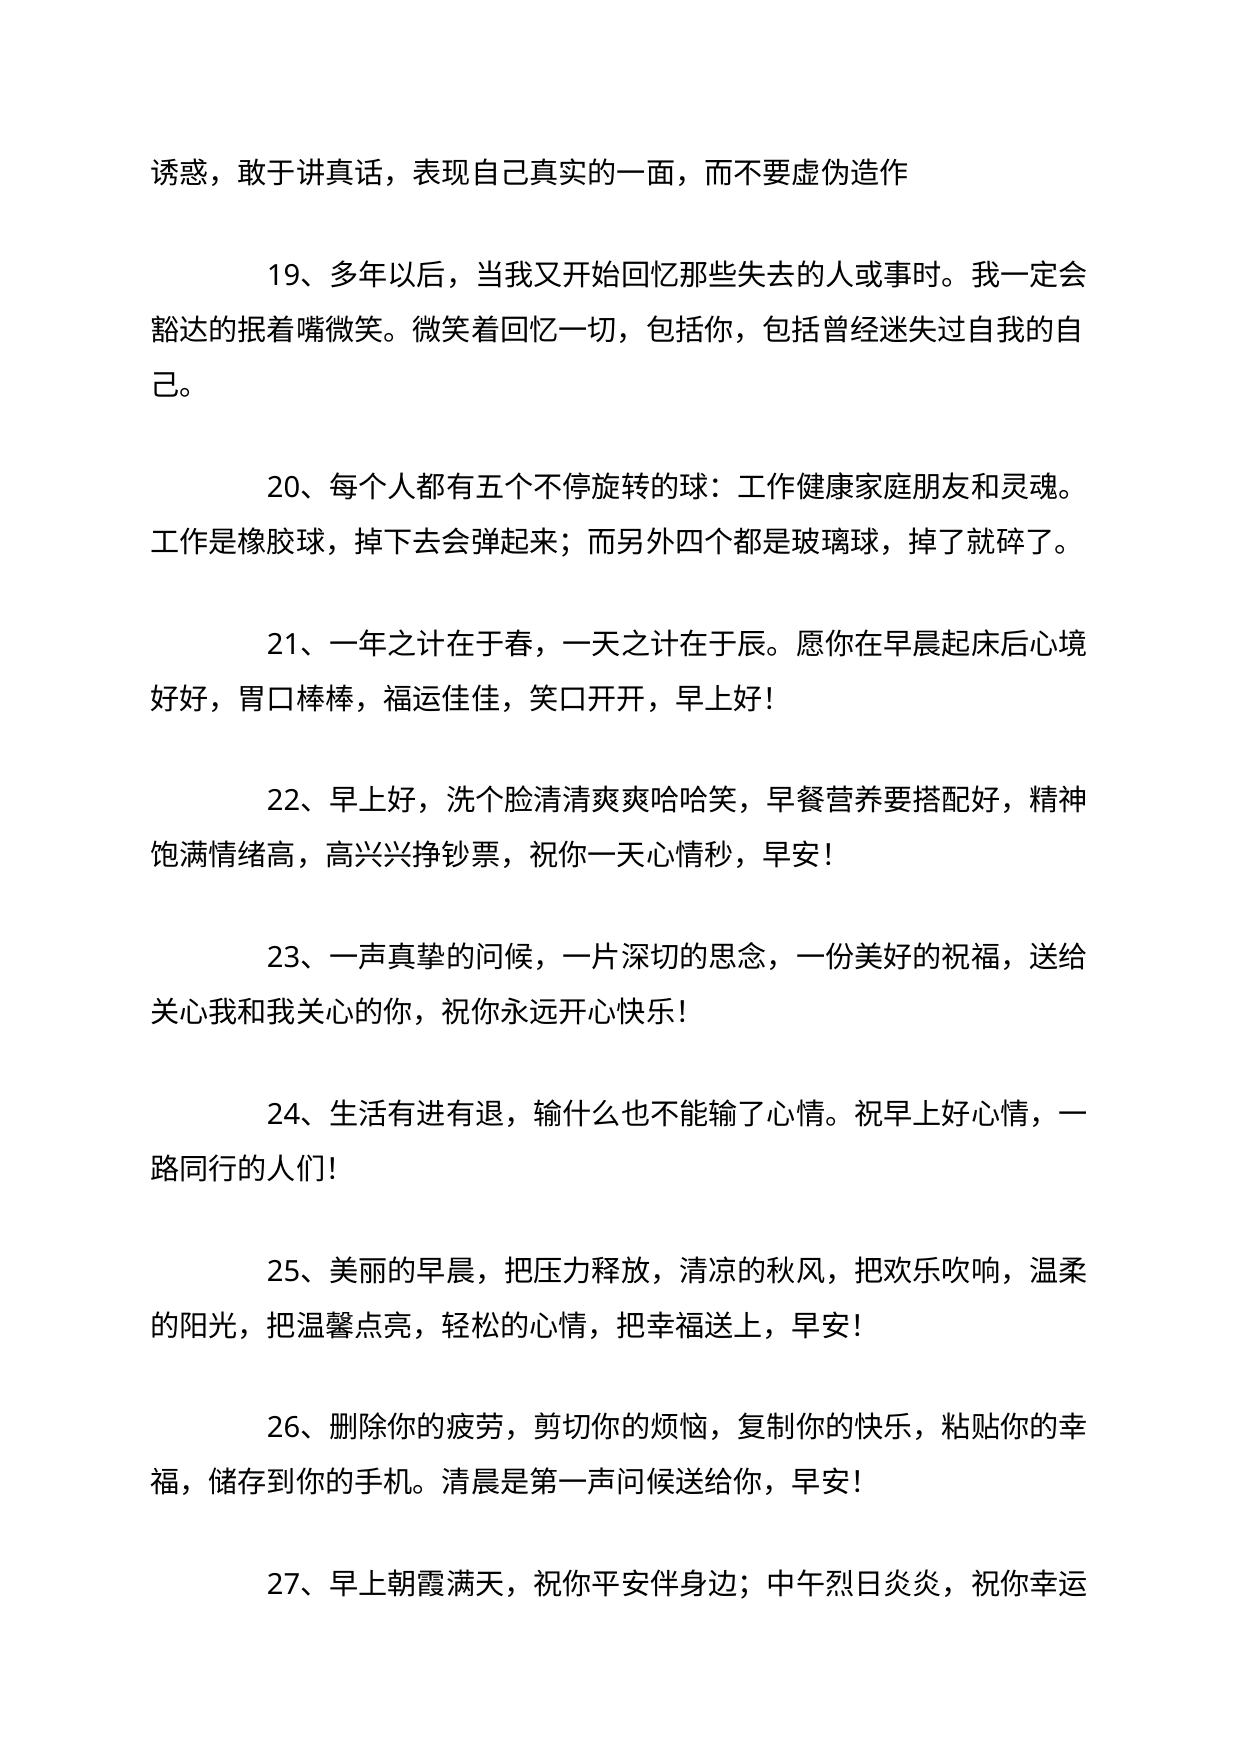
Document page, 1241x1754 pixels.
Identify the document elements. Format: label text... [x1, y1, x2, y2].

text 20、每个人都有五个不停旋转的球：工作健康家庭朋友和灵魂。工作是橡胶球，掉下去会弹起来；而另外四个都是玻璃球，掉了就碎了。 [150, 463, 1090, 561]
text 26、删除你的疲劳，剪切你的烦恼，复制你的快乐，粘贴你的幸福，储存到你的手机。清晨是第一声问候送给你，早安！ [150, 1404, 1090, 1501]
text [150, 150, 1090, 192]
text 23、一声真挚的问候，一片深切的思念，一份美好的祝福，送给关心我和我关心的你，祝你永远开心快乐！ [150, 934, 1090, 1031]
text 19、多年以后，当我又开始回忆那些失去的人或事时。我一定会豁达的抿着嘴微笑。微笑着回忆一切，包括你，包括曾经迷失过自我的自己。 [150, 252, 1090, 404]
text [150, 1561, 1090, 1603]
text 21、一年之计在于春，一天之计在于辰。愿你在早晨起床后心境好好，胃口棒棒，福运佳佳，笑口开开，早上好！ [150, 620, 1090, 717]
text 25、美丽的早晨，把压力释放，清凉的秋风，把欢乐吹响，温柔的阳光，把温馨点亮，轻松的心情，把幸福送上，早安！ [150, 1247, 1090, 1344]
text 24、生活有进有退，输什么也不能输了心情。祝早上好心情，一路同行的人们！ [150, 1091, 1090, 1188]
text 22、早上好，洗个脸清清爽爽哈哈笑，早餐营养要搭配好，精神饱满情绪高，高兴兴挣钞票，祝你一天心情秒，早安！ [150, 777, 1090, 874]
